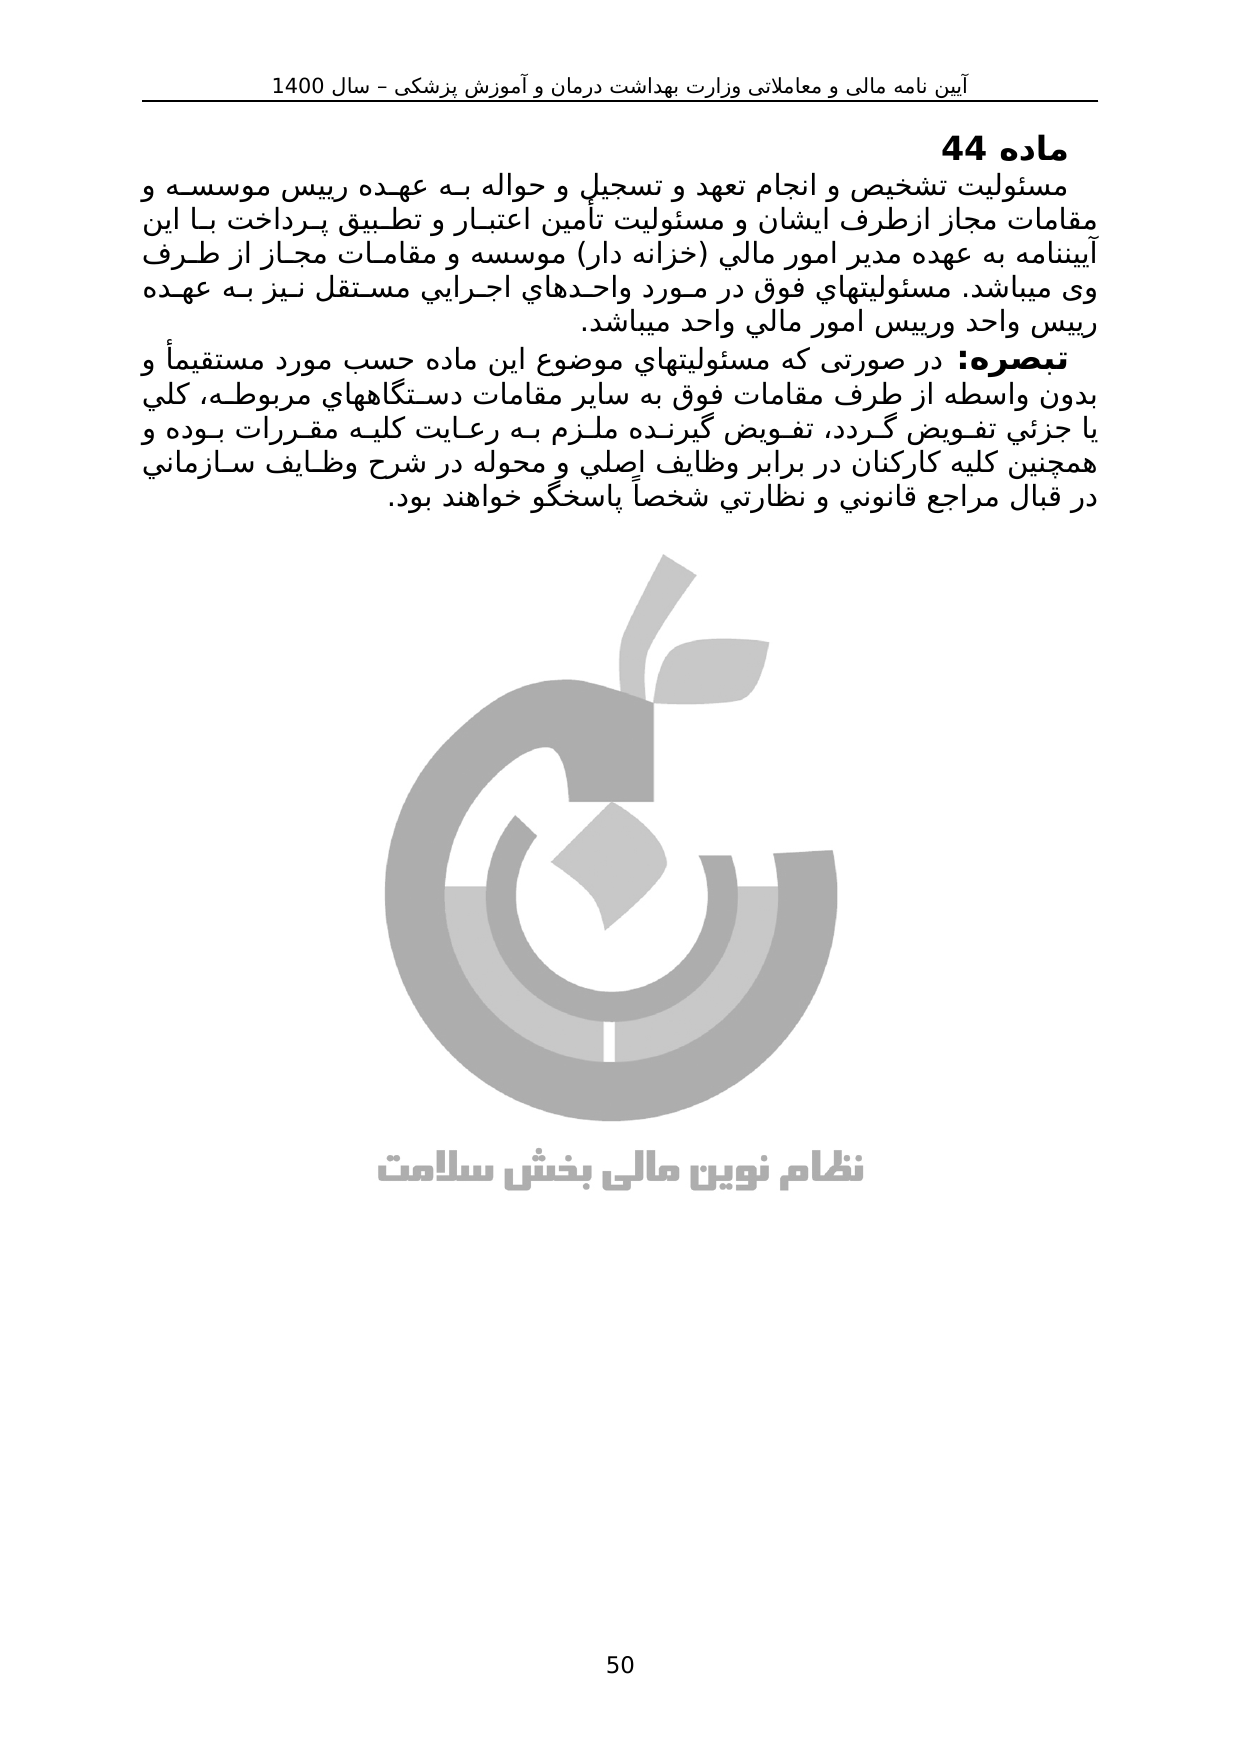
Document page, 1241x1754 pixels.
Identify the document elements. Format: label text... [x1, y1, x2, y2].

subtitle ماده 44 [142, 130, 1098, 168]
text تبصره: در صورتی که مسئوليت‏هاي موضوع اين ماده حسب مورد مستقيمأ و بدون واسطه از طرف مقامات فوق به ساير مقامات دستگاه‏هاي مربوطه، کلي يا جزئي تفويض گردد، تفويض گيرنده ملزم به رعايت کليه مقررات بوده و همچنين کليه کارکنان در برابر وظايف اصلي و محوله در شرح وظايف سازماني در قبال مراجع قانوني و نظارتي شخصاً پاسخگو خواهند بود. [142, 338, 1098, 513]
picture [141, 361, 1099, 1403]
text مسئوليت تشخيص و انجام تعهد و تسجيل و حواله به عهده رييس موسسه و مقامات مجاز ازطرف ايشان و مسئوليت تأمين اعتبار و تطبيق پرداخت با اين آیین‏نامه به عهده مدير امور مالي (خزانه دار) موسسه و مقامات مجاز از طرف وی مي‏باشد. مسئوليت‏هاي فوق در مورد واحدهاي اجرايي مستقل نيز به عهده رييس واحد ورييس امور مالي واحد مي‏باشد. [142, 168, 1098, 338]
